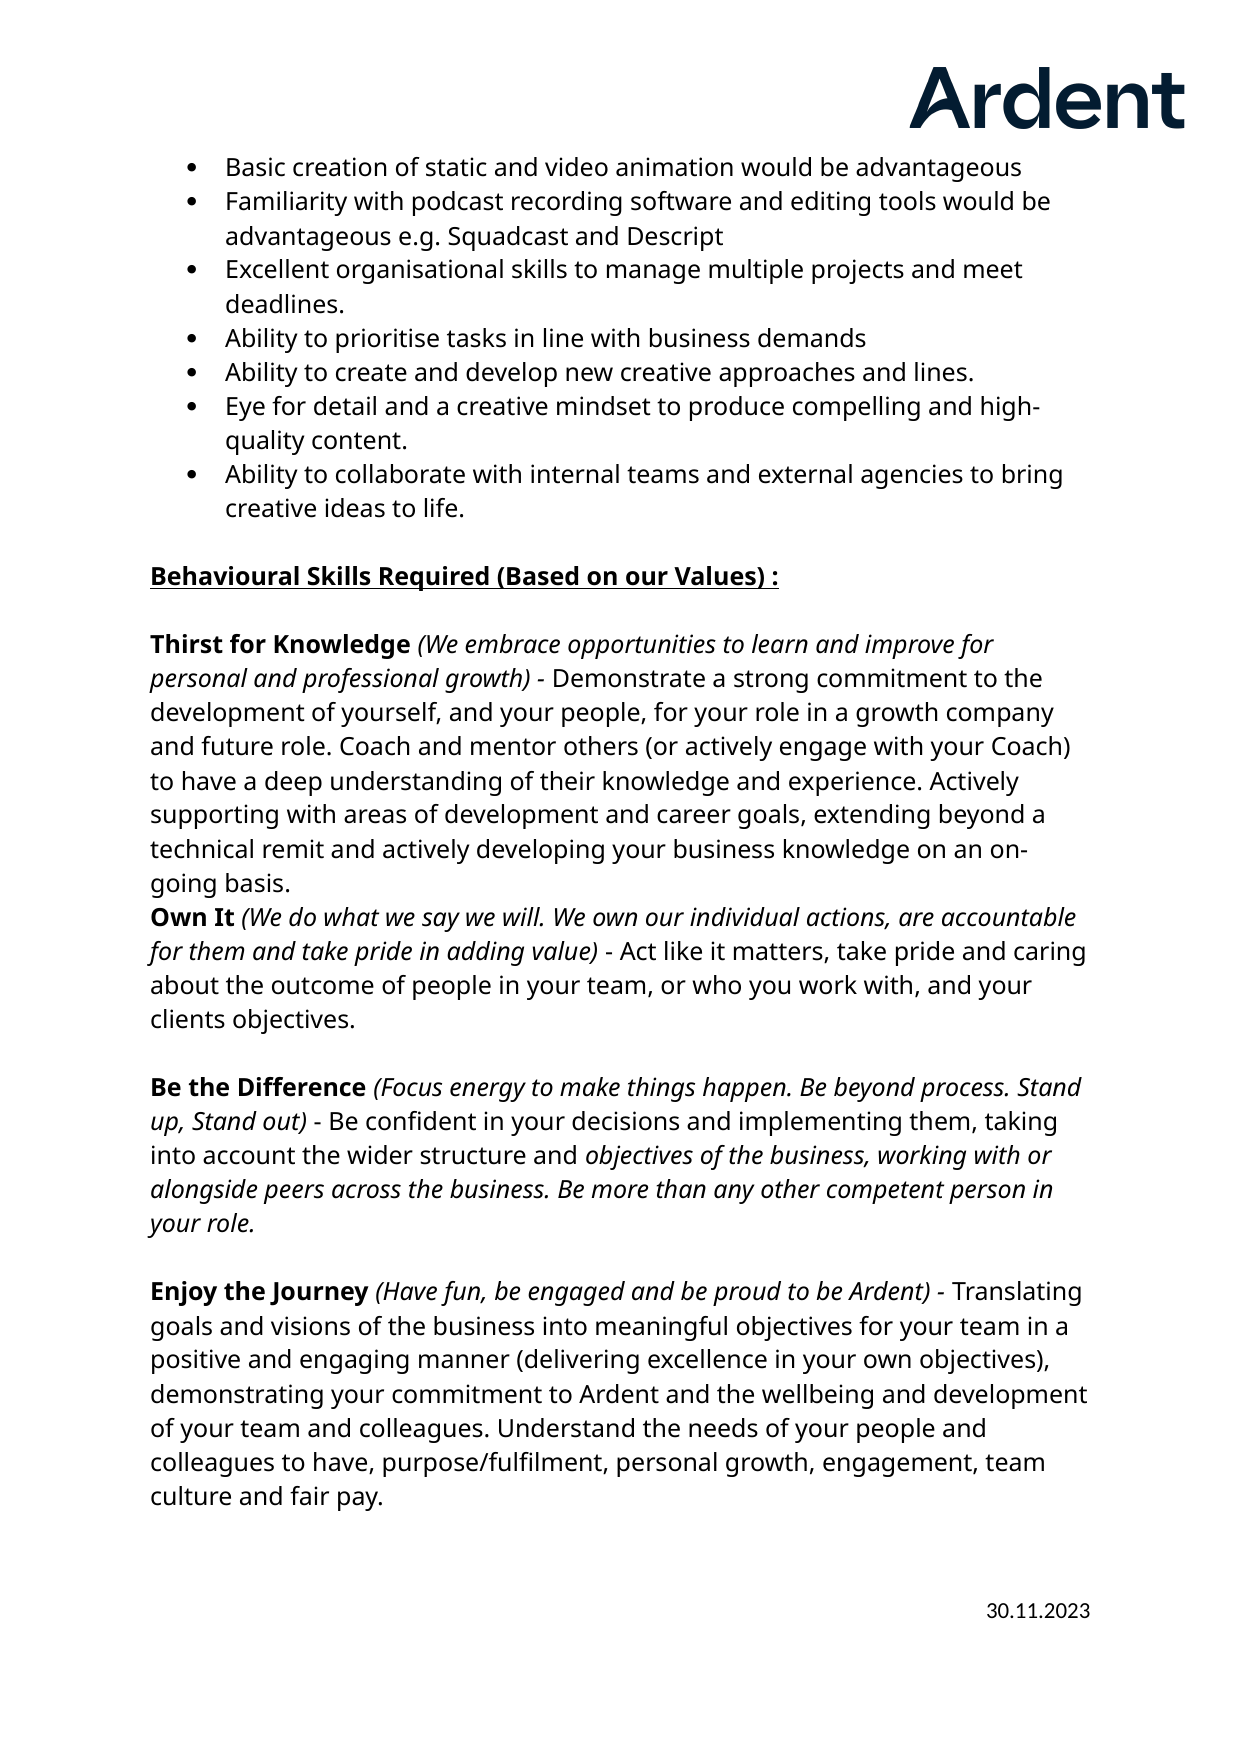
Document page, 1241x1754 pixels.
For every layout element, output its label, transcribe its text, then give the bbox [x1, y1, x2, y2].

list Basic creation of static and video animation would be advantageous [187, 150, 1090, 184]
list Ability to create and develop new creative approaches and lines. [187, 354, 1090, 388]
text Own It (We do what we say we will. We own our individual actions, are accountable for them and take pride in adding value) - Act like it matters, take pride and caring about the outcome of people in your team, or who you work with, and your clients objectives. [150, 899, 1090, 1036]
list Eye for detail and a creative mindset to produce compelling and high-quality content. [187, 388, 1090, 457]
picture [909, 67, 1185, 129]
text Enjoy the Journey (Have fun, be engaged and be proud to be Ardent) - Translating goals and visions of the business into meaningful objectives for your team in a positive and engaging manner (delivering excellence in your own objectives), demonstrating your commitment to Ardent and the wellbeing and development of your team and colleagues. Understand the needs of your people and colleagues to have, purpose/fulfilment, personal growth, engagement, team culture and fair pay. [150, 1274, 1090, 1512]
list Excellent organisational skills to manage multiple projects and meet deadlines. [187, 252, 1090, 320]
list Familiarity with podcast recording software and editing tools would be advantageous e.g. Squadcast and Descript [187, 184, 1090, 252]
text Thirst for Knowledge (We embrace opportunities to learn and improve for personal and professional growth) - Demonstrate a strong commitment to the development of yourself, and your people, for your role in a growth company and future role. Coach and mentor others (or actively engage with your Coach) to have a deep understanding of their knowledge and experience. Actively supporting with areas of development and career goals, extending beyond a technical remit and actively developing your business knowledge on an on-going basis. [150, 627, 1090, 899]
list Ability to collaborate with internal teams and external agencies to bring creative ideas to life. [187, 457, 1090, 525]
text Be the Difference (Focus energy to make things happen. Be beyond process. Stand up, Stand out) - Be confident in your decisions and implementing them, taking into account the wider structure and objectives of the business, working with or alongside peers across the business. Be more than any other competent person in your role. [150, 1070, 1090, 1240]
text Behavioural Skills Required (Based on our Values) : [150, 559, 1090, 593]
list Ability to prioritise tasks in line with business demands [187, 320, 1090, 354]
